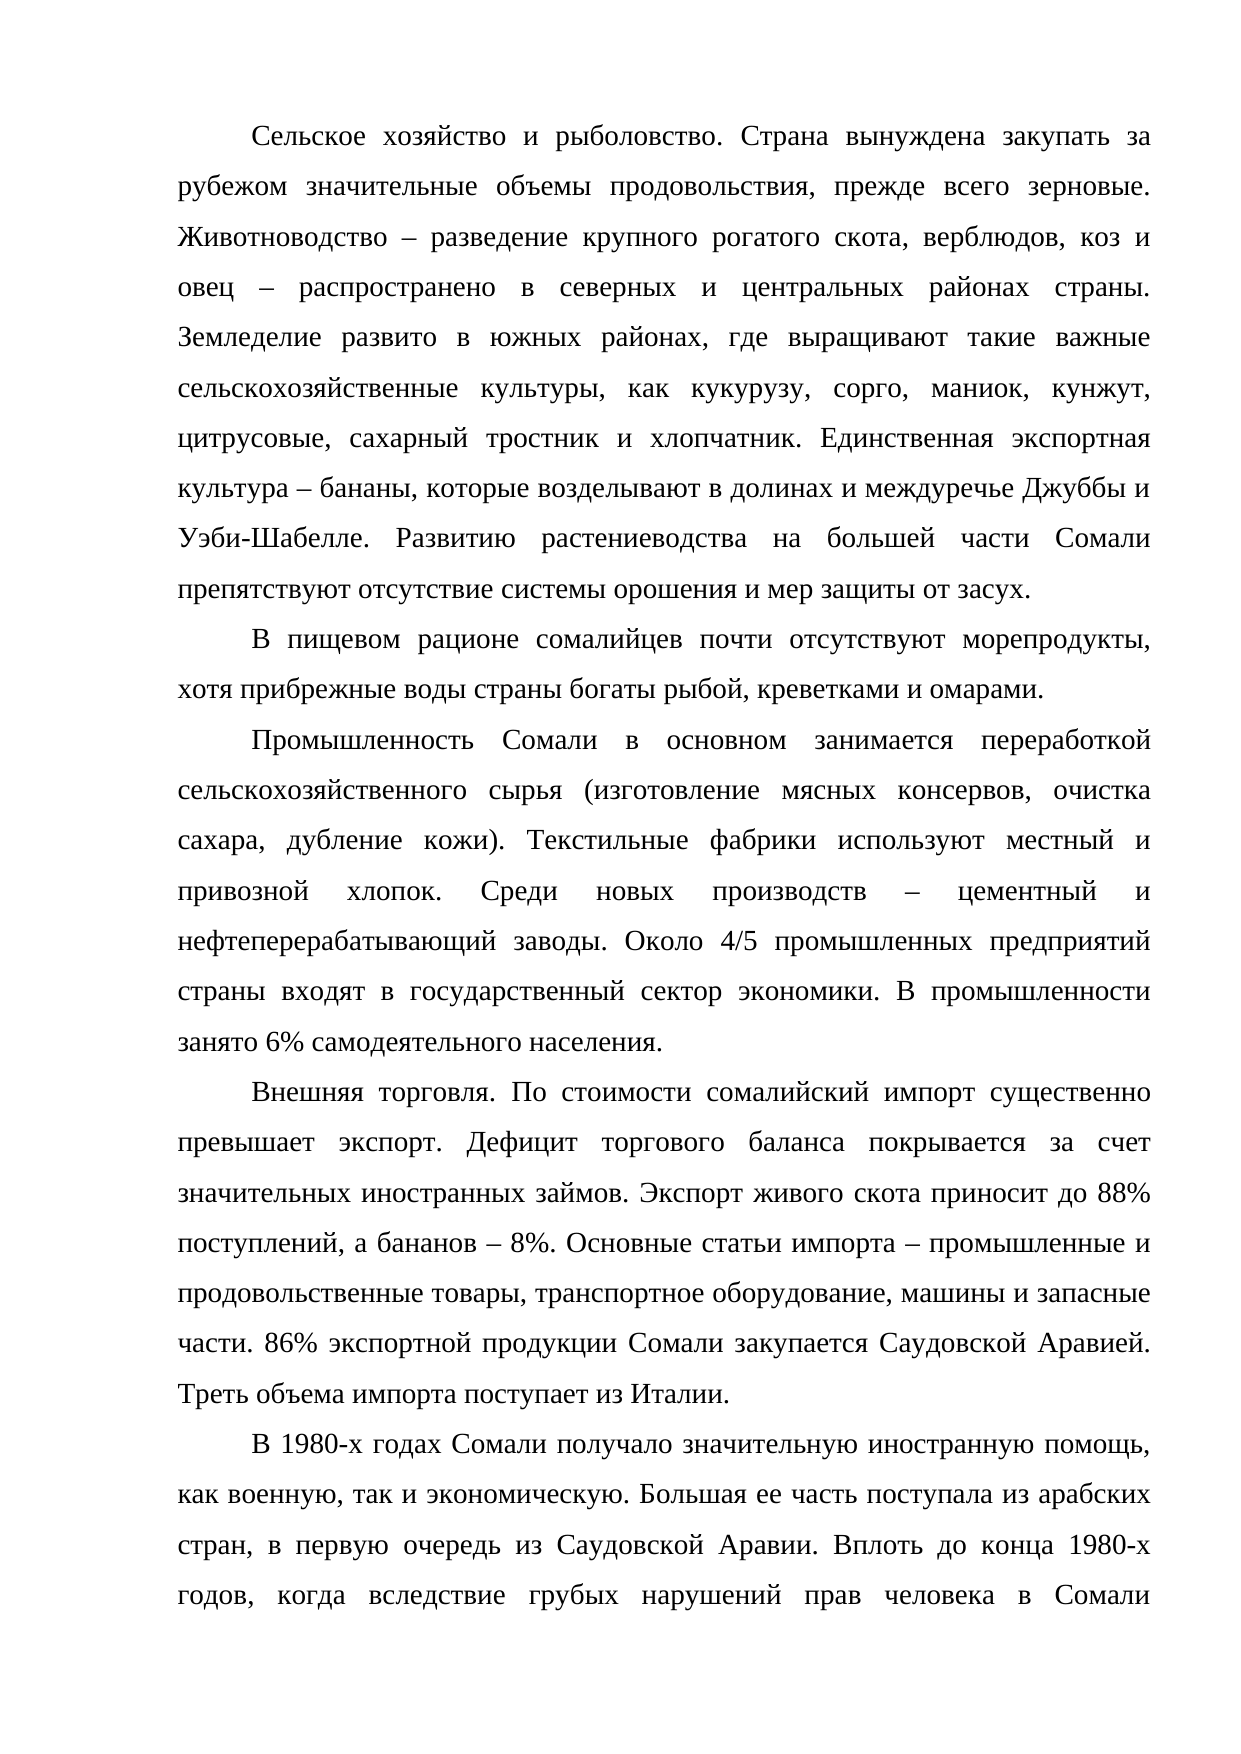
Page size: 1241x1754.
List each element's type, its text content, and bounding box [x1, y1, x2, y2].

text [177, 1426, 1152, 1611]
text Промышленность Сомали в основном занимается переработкой сельскохозяйственного сырья (изготовление мясных консервов, очистка сахара, дубление кожи). Текстильные фабрики используют местный и привозной хлопок. Среди новых производств – цементный и нефтеперерабатывающий заводы. Около 4/5 промышленных предприятий страны входят в государственный сектор экономики. В промышленности занято 6% самодеятельного населения. [177, 722, 1152, 1057]
text Сельское хозяйство и рыболовство. Страна вынуждена закупать за рубежом значительные объемы продовольствия, прежде всего зерновые. Животноводство – разведение крупного рогатого скота, верблюдов, коз и овец – распространено в северных и центральных районах страны. Земледелие развито в южных районах, где выращивают такие важные сельскохозяйственные культуры, как кукурузу, сорго, маниок, кунжут, цитрусовые, сахарный тростник и хлопчатник. Единственная экспортная культура – бананы, которые возделывают в долинах и междуречье Джуббы и Уэби-Шабелле. Развитию растениеводства на большей части Сомали препятствуют отсутствие системы орошения и мер защиты от засух. [177, 118, 1152, 604]
text Внешняя торговля. По стоимости сомалийский импорт существенно превышает экспорт. Дефицит торгового баланса покрывается за счет значительных иностранных займов. Экспорт живого скота приносит до 88% поступлений, а бананов – 8%. Основные статьи импорта – промышленные и продовольственные товары, транспортное оборудование, машины и запасные части. 86% экспортной продукции Сомали закупается Саудовской Аравией. Треть объема импорта поступает из Италии. [177, 1074, 1152, 1409]
text В пищевом рационе сомалийцев почти отсутствуют морепродукты, хотя прибрежные воды страны богаты рыбой, креветками и омарами. [177, 621, 1152, 705]
